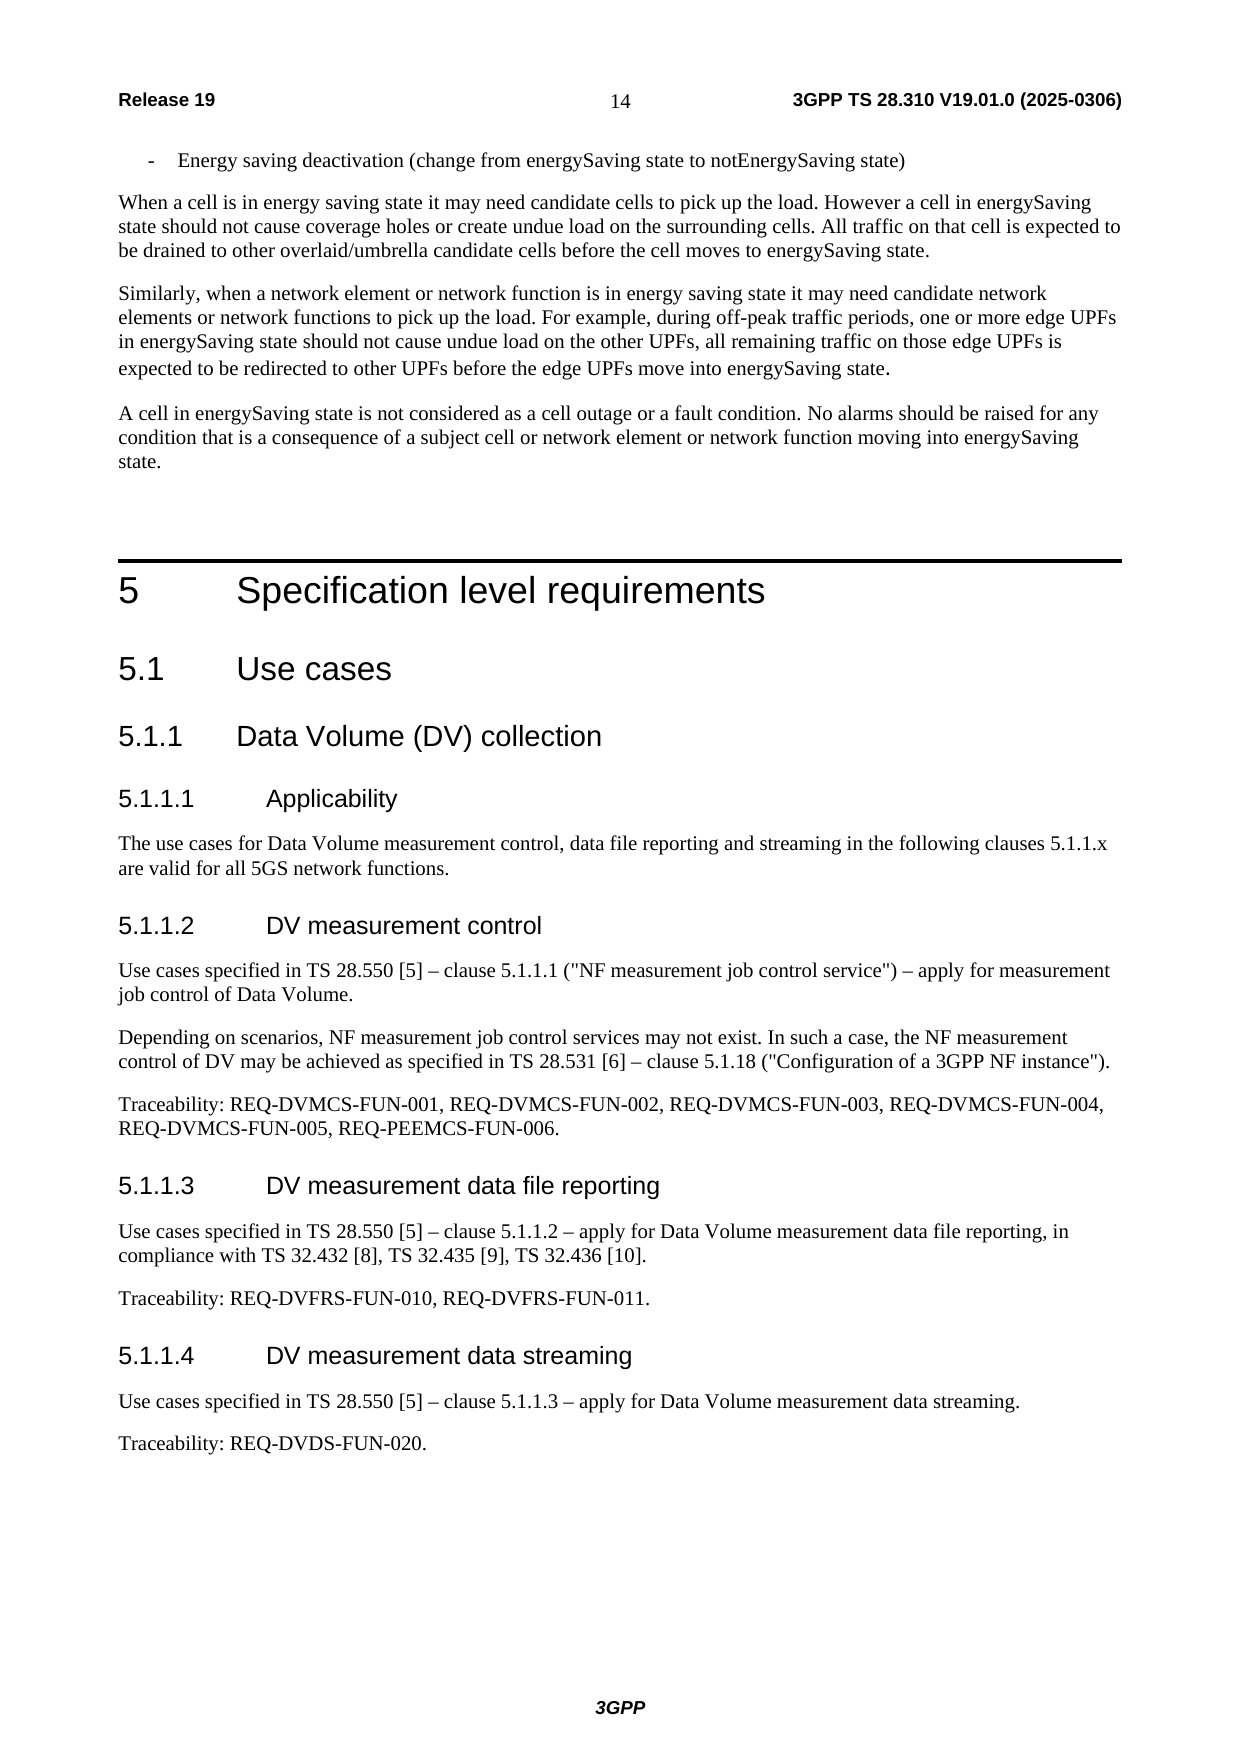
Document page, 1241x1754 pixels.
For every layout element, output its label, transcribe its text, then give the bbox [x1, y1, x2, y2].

subtitle 5.1.1.3 DV measurement data file reporting [118, 1171, 1122, 1200]
text A cell in energySaving state is not considered as a cell outage or a fault condition. No alarms should be raised for any condition that is a consequence of a subject cell or network element or network function moving into energySaving state. [118, 401, 1122, 473]
text Use cases specified in TS 28.550 [5] – clause 5.1.1.2 – apply for Data Volume measurement data file reporting, in compliance with TS 32.432 [8], TS 32.435 [9], TS 32.436 [10]. [118, 1219, 1122, 1267]
subtitle 5.1.1 Data Volume (DV) collection [118, 719, 1122, 753]
text - Energy saving deactivation (change from energySaving state to notEnergySaving state) [148, 147, 1122, 172]
text Depending on scenarios, NF measurement job control services may not exist. In such a case, the NF measurement control of DV may be achieved as specified in TS 28.531 [6] – clause 5.1.18 ("Configuration of a 3GPP NF instance"). [118, 1025, 1122, 1073]
text Traceability: REQ-DVFRS-FUN-010, REQ-DVFRS-FUN-011. [118, 1286, 1122, 1310]
subtitle 5.1.1.4 DV measurement data streaming [118, 1341, 1122, 1370]
subtitle 5.1.1.2 DV measurement control [118, 911, 1122, 939]
subtitle 5.1.1.1 Applicability [118, 784, 1122, 813]
text The use cases for Data Volume measurement control, data file reporting and streaming in the following clauses 5.1.1.x are valid for all 5GS network functions. [118, 831, 1122, 879]
subtitle 5 Specification level requirements [118, 563, 1122, 612]
text Use cases specified in TS 28.550 [5] – clause 5.1.1.3 – apply for Data Volume measurement data streaming. [118, 1388, 1122, 1413]
text Use cases specified in TS 28.550 [5] – clause 5.1.1.1 ("NF measurement job control service") – apply for measurement job control of Data Volume. [118, 958, 1122, 1006]
text When a cell is in energy saving state it may need candidate cells to pick up the load. However a cell in energySaving state should not cause coverage holes or create undue load on the surrounding cells. All traffic on that cell is expected to be drained to other overlaid/umbrella candidate cells before the cell moves to energySaving state. [118, 190, 1122, 262]
subtitle 5.1 Use cases [118, 649, 1122, 688]
text Traceability: REQ-DVDS-FUN-020. [118, 1431, 1122, 1455]
text Similarly, when a network element or network function is in energy saving state it may need candidate network elements or network functions to pick up the load. For example, during off-peak traffic periods, one or more edge UPFs in energySaving state should not cause undue load on the other UPFs, all remaining traffic on those edge UPFs is expected to be redirected to other UPFs before the edge UPFs move into energySaving state. [118, 281, 1122, 382]
text Traceability: REQ-DVMCS-FUN-001, REQ-DVMCS-FUN-002, REQ-DVMCS-FUN-003, REQ-DVMCS-FUN-004, REQ-DVMCS-FUN-005, REQ-PEEMCS-FUN-006. [118, 1092, 1122, 1140]
